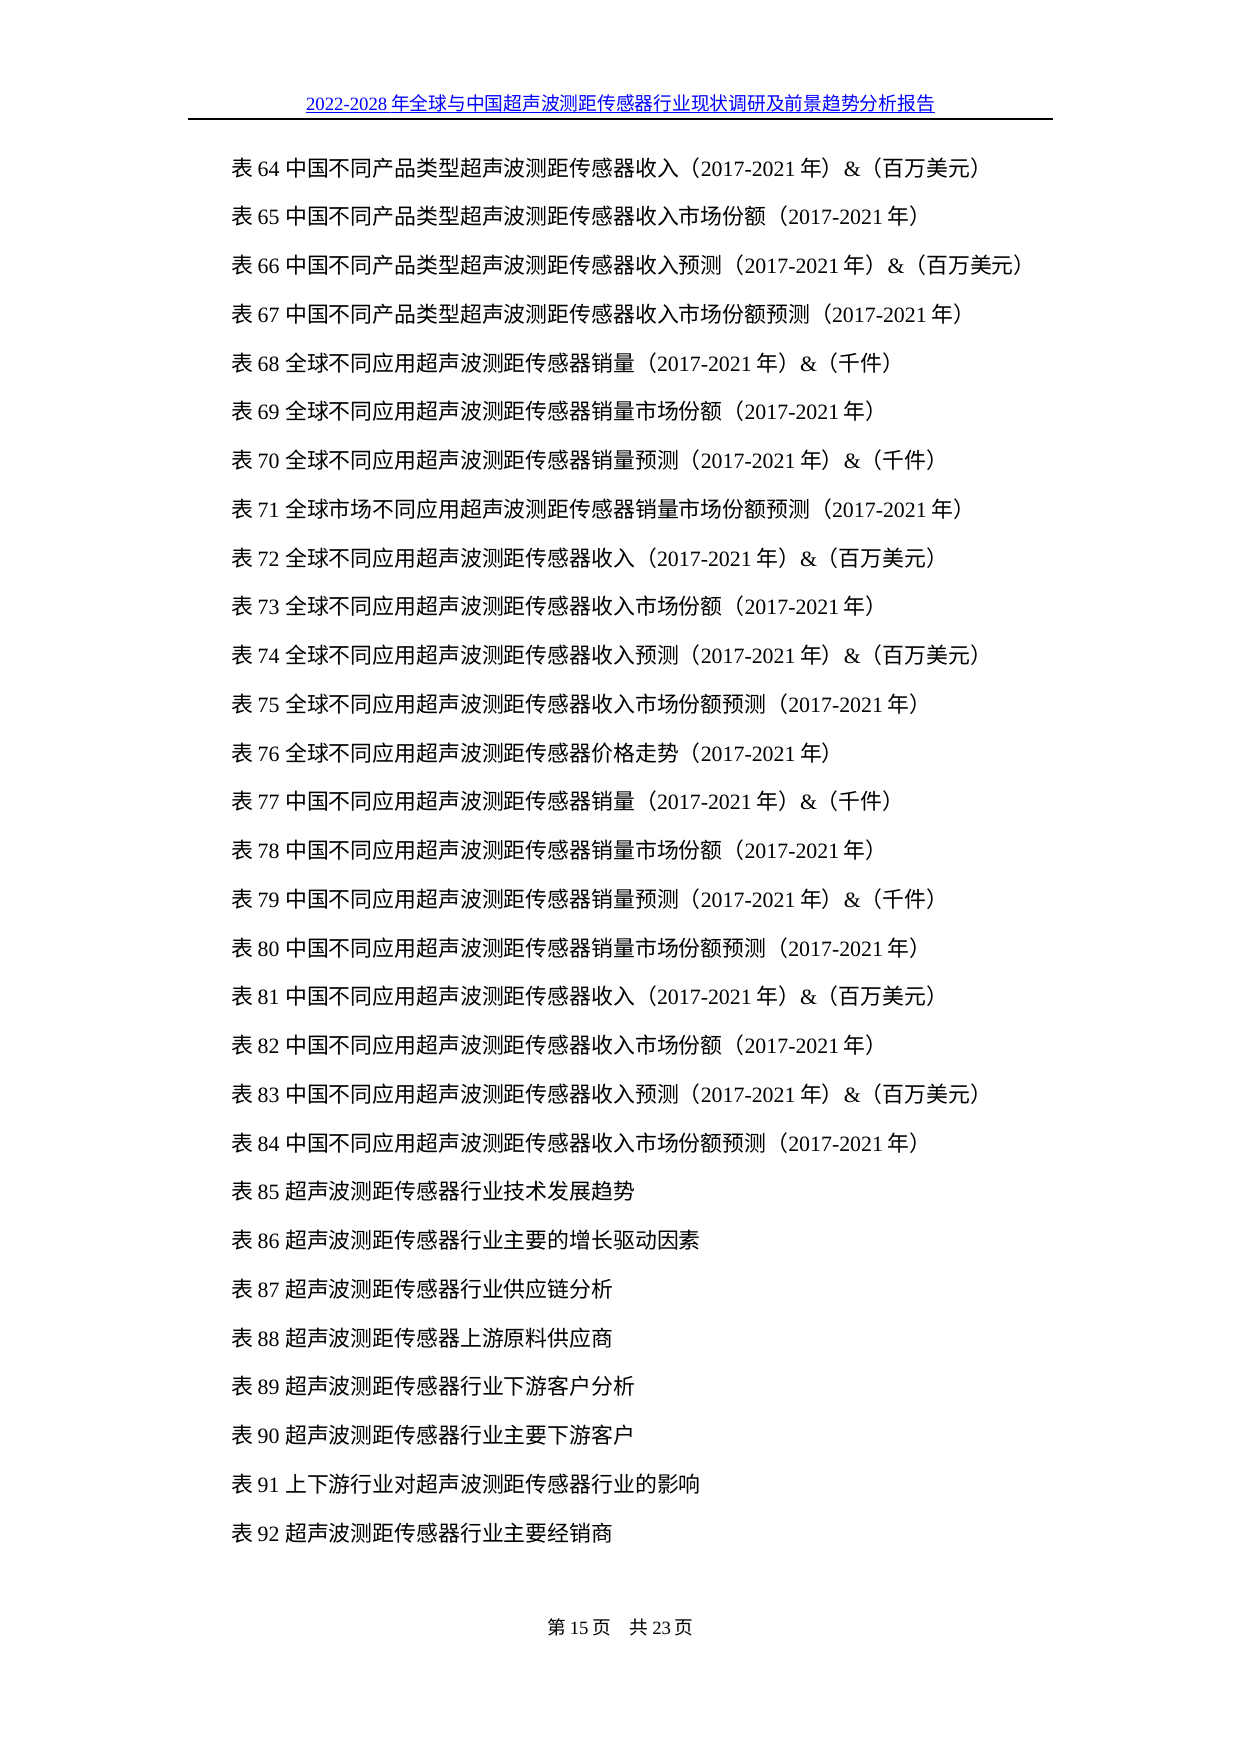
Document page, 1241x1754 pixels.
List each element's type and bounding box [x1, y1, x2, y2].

text [187, 150, 1053, 1548]
